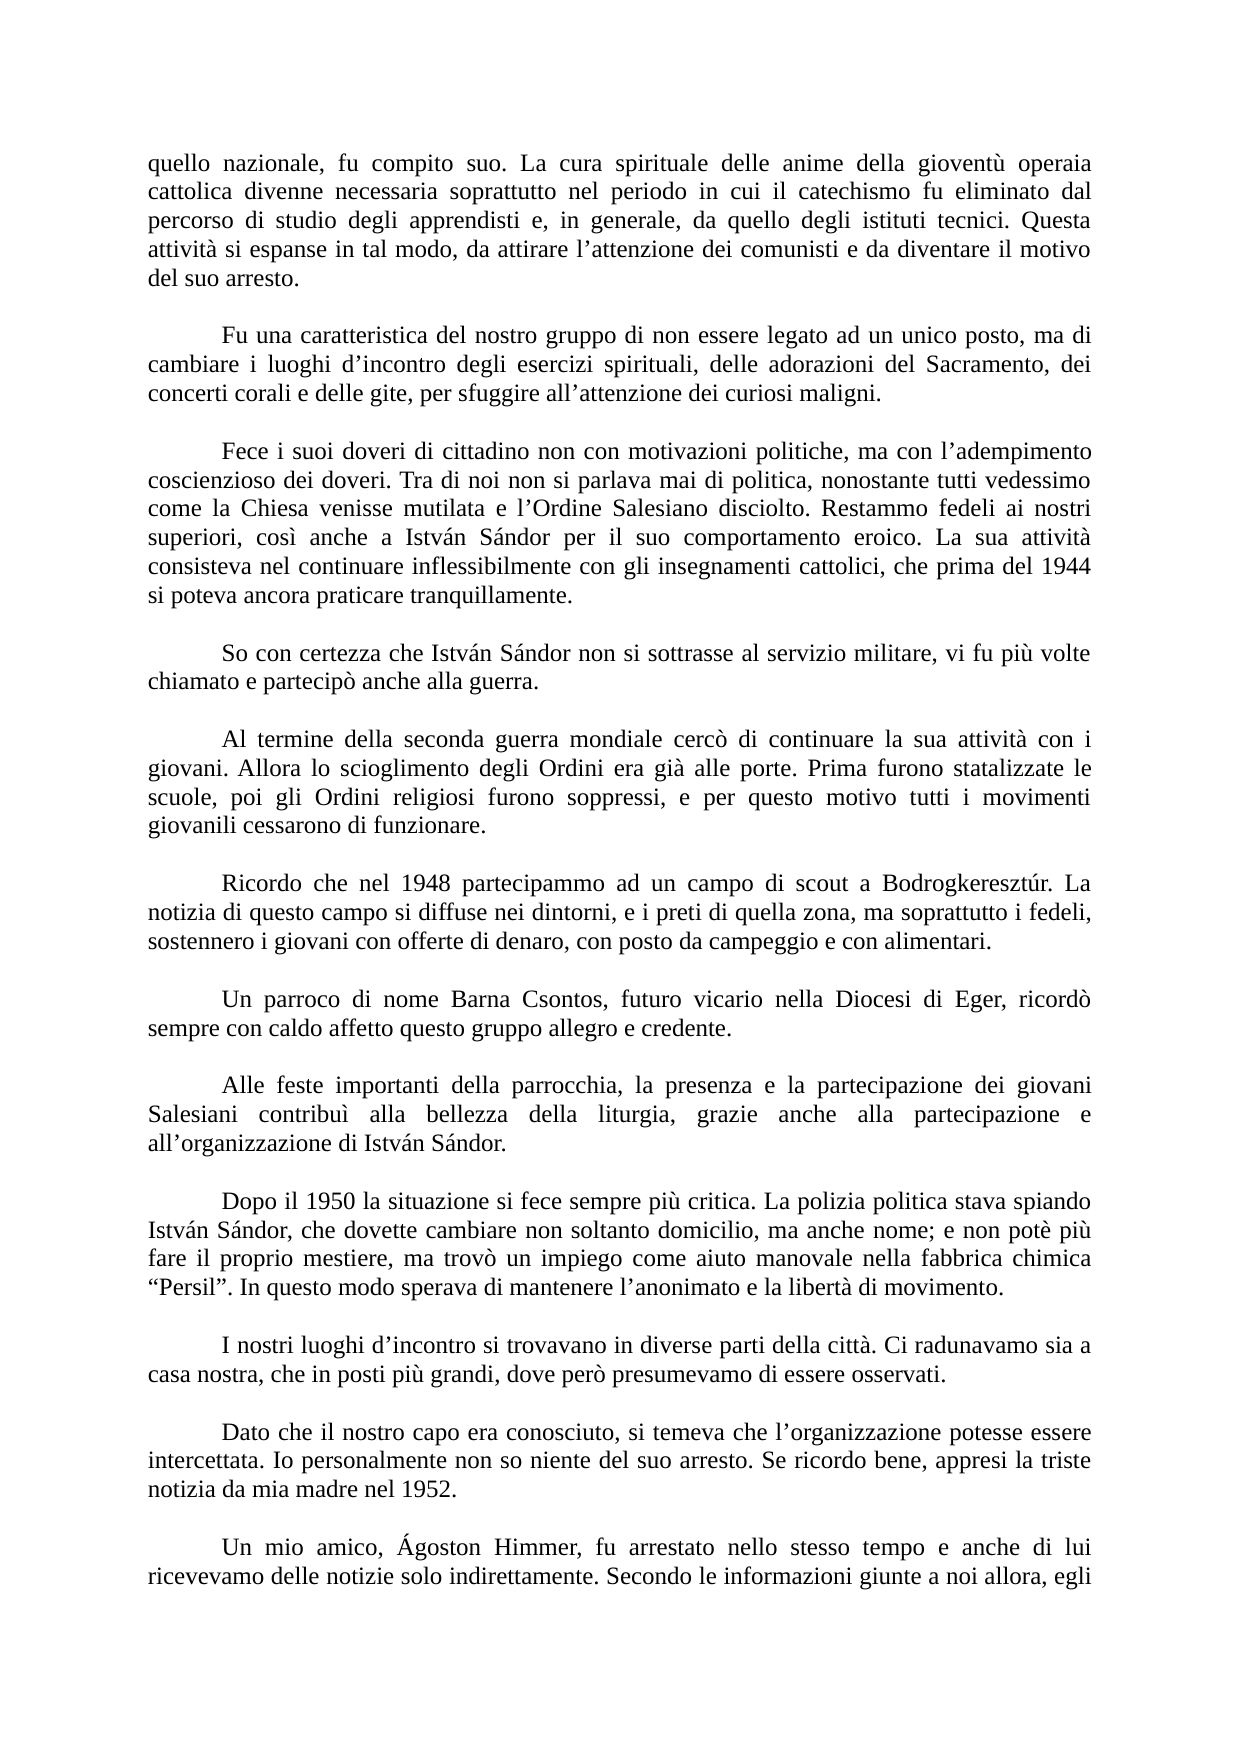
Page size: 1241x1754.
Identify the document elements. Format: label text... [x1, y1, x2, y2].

text Un parroco di nome Barna Csontos, futuro vicario nella Diocesi di Eger, ricordò sempre con caldo affetto questo gruppo allegro e credente. [148, 984, 1093, 1041]
text Dopo il 1950 la situazione si fece sempre più critica. La polizia politica stava spiando István Sándor, che dovette cambiare non soltanto domicilio, ma anche nome; e non potè più fare il proprio mestiere, ma trovò un impiego come aiuto manovale nella fabbrica chimica “Persil”. In questo modo sperava di mantenere l’anonimato e la libertà di movimento. [148, 1186, 1093, 1301]
text Ricordo che nel 1948 partecipammo ad un campo di scout a Bodrogkeresztúr. La notizia di questo campo si diffuse nei dintorni, e i preti di quella zona, ma soprattutto i fedeli, sostennero i giovani con offerte di denaro, con posto da campeggio e con alimentari. [148, 868, 1093, 955]
text So con certezza che István Sándor non si sottrasse al servizio militare, vi fu più volte chiamato e partecipò anche alla guerra. [148, 638, 1093, 695]
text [148, 148, 1093, 291]
text Al termine della seconda guerra mondiale cercò di continuare la sua attività con i giovani. Allora lo scioglimento degli Ordini era già alle porte. Prima furono statalizzate le scuole, poi gli Ordini religiosi furono soppressi, e per questo motivo tutti i movimenti giovanili cessarono di funzionare. [148, 724, 1093, 839]
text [148, 1532, 1093, 1590]
text Dato che il nostro capo era conosciuto, si temeva che l’organizzazione potesse essere intercettata. Io personalmente non so niente del suo arresto. Se ricordo bene, appresi la triste notizia da mia madre nel 1952. [148, 1417, 1093, 1503]
text Fu una caratteristica del nostro gruppo di non essere legato ad un unico posto, ma di cambiare i luoghi d’incontro degli esercizi spirituali, delle adorazioni del Sacramento, dei concerti corali e delle gite, per sfuggire all’attenzione dei curiosi maligni. [148, 321, 1093, 407]
text Fece i suoi doveri di cittadino non con motivazioni politiche, ma con l’adempimento coscienzioso dei doveri. Tra di noi non si parlava mai di politica, nonostante tutti vedessimo come la Chiesa venisse mutilata e l’Ordine Salesiano disciolto. Restammo fedeli ai nostri superiori, così anche a István Sándor per il suo comportamento eroico. La sua attività consisteva nel continuare inflessibilmente con gli insegnamenti cattolici, che prima del 1944 si poteva ancora praticare tranquillamente. [148, 436, 1093, 608]
text I nostri luoghi d’incontro si trovavano in diverse parti della città. Ci radunavamo sia a casa nostra, che in posti più grandi, dove però presumevamo di essere osservati. [148, 1330, 1093, 1388]
text Alle feste importanti della parrocchia, la presenza e la partecipazione dei giovani Salesiani contribuì alla bellezza della liturgia, grazie anche alla partecipazione e all’organizzazione di István Sándor. [148, 1071, 1093, 1157]
